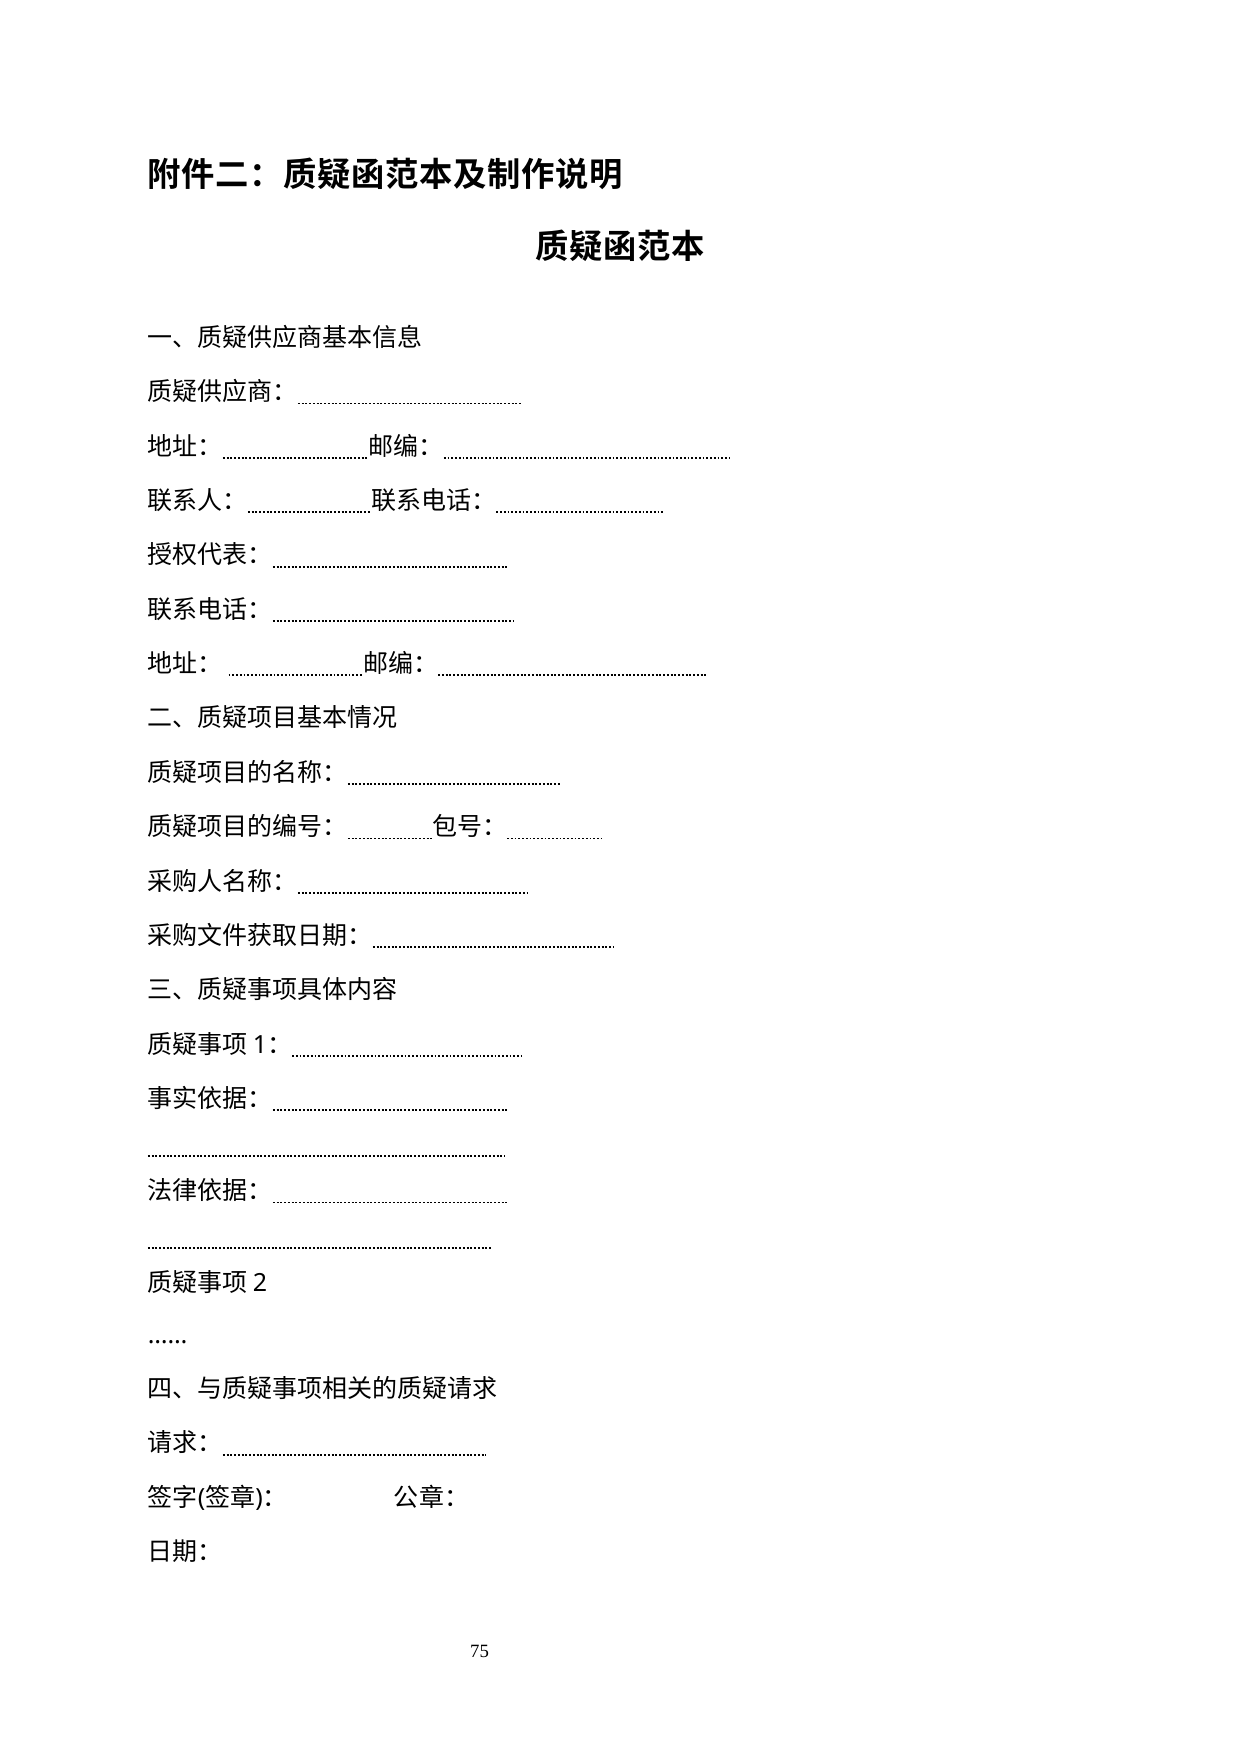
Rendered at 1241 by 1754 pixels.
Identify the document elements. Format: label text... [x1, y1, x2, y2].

text 质疑供应商： [148, 372, 1093, 408]
text …… [148, 1317, 1093, 1351]
text 质疑事项1： [148, 1024, 1093, 1060]
text 质疑项目的名称： [148, 752, 1093, 788]
text 联系人： 联系电话： [148, 480, 1093, 517]
text 采购人名称： [148, 861, 1093, 897]
text 三、质疑事项具体内容 [148, 970, 1093, 1006]
text 授权代表： [148, 535, 1093, 571]
text 四、与质疑事项相关的质疑请求 [148, 1368, 1093, 1404]
text 日期： [148, 1531, 1093, 1568]
text 质疑项目的编号： 包号： [148, 807, 1093, 843]
text 一、质疑供应商基本信息 [148, 317, 1093, 353]
text 附件二：质疑函范本及制作说明 [148, 148, 1093, 196]
text 地址： 邮编： [148, 426, 1093, 462]
text 二、质疑项目基本情况 [148, 698, 1093, 734]
text 采购文件获取日期： [148, 915, 1093, 952]
text 请求： [148, 1423, 1093, 1459]
text 质疑函范本 [148, 220, 1093, 268]
text 法律依据： [148, 1171, 1093, 1207]
text 地址： 邮编： [148, 643, 1093, 680]
text 联系电话： [148, 589, 1093, 625]
text 质疑事项2 [148, 1263, 1093, 1299]
text 签字(签章)： 公章： [148, 1477, 1093, 1513]
text 事实依据： [148, 1078, 1093, 1115]
